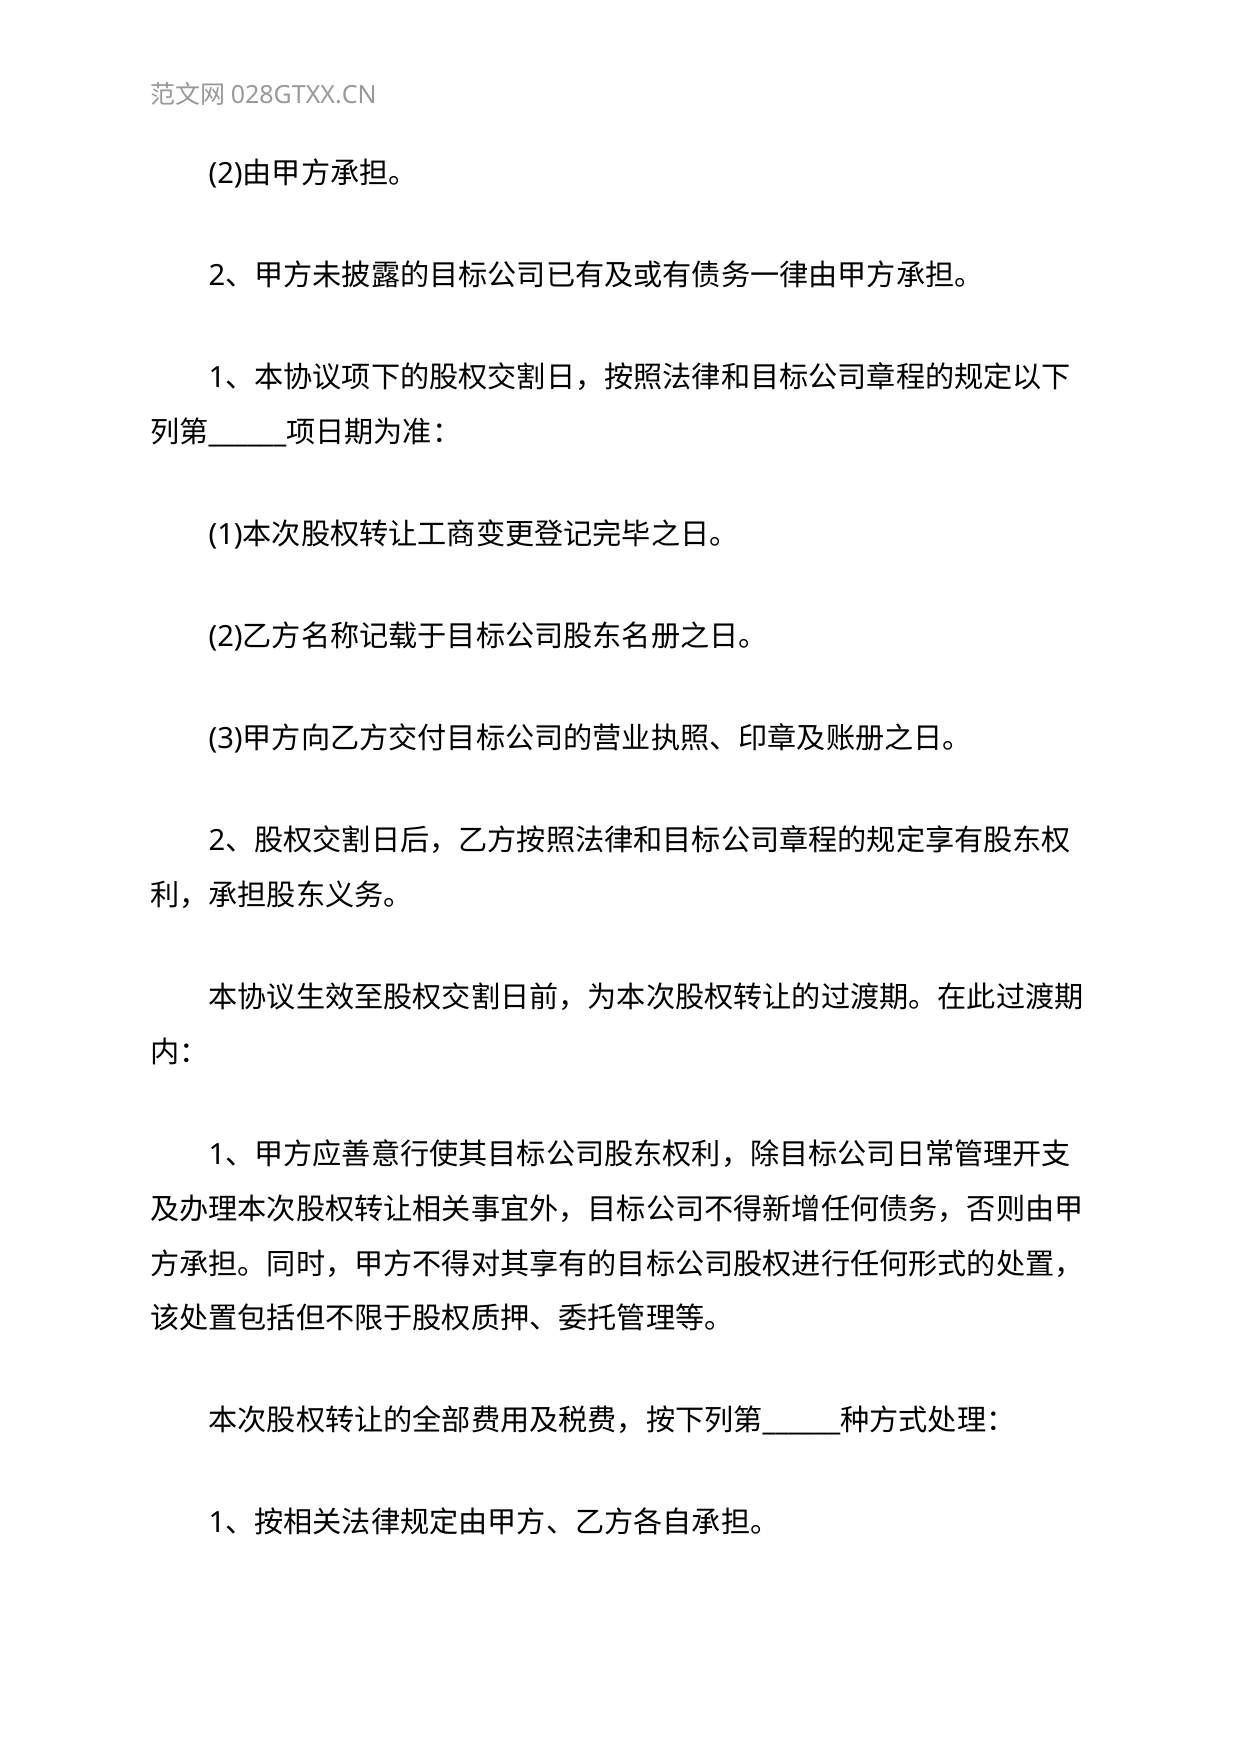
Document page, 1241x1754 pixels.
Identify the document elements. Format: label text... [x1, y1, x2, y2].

text 2、股权交割日后，乙方按照法律和目标公司章程的规定享有股东权利，承担股东义务。 [150, 817, 1090, 914]
text 本次股权转让的全部费用及税费，按下列第______种方式处理： [150, 1397, 1090, 1439]
text 本协议生效至股权交割日前，为本次股权转让的过渡期。在此过渡期内： [150, 974, 1090, 1071]
text 1、本协议项下的股权交割日，按照法律和目标公司章程的规定以下列第______项日期为准： [150, 354, 1090, 451]
text 1、按相关法律规定由甲方、乙方各自承担。 [150, 1499, 1090, 1541]
text 2、甲方未披露的目标公司已有及或有债务一律由甲方承担。 [150, 252, 1090, 294]
text (2)由甲方承担。 [150, 150, 1090, 192]
text (2)乙方名称记载于目标公司股东名册之日。 [150, 613, 1090, 655]
text (3)甲方向乙方交付目标公司的营业执照、印章及账册之日。 [150, 715, 1090, 757]
text (1)本次股权转让工商变更登记完毕之日。 [150, 511, 1090, 553]
text 1、甲方应善意行使其目标公司股东权利，除目标公司日常管理开支及办理本次股权转让相关事宜外，目标公司不得新增任何债务，否则由甲方承担。同时，甲方不得对其享有的目标公司股权进行任何形式的处置，该处置包括但不限于股权质押、委托管理等。 [150, 1130, 1090, 1337]
